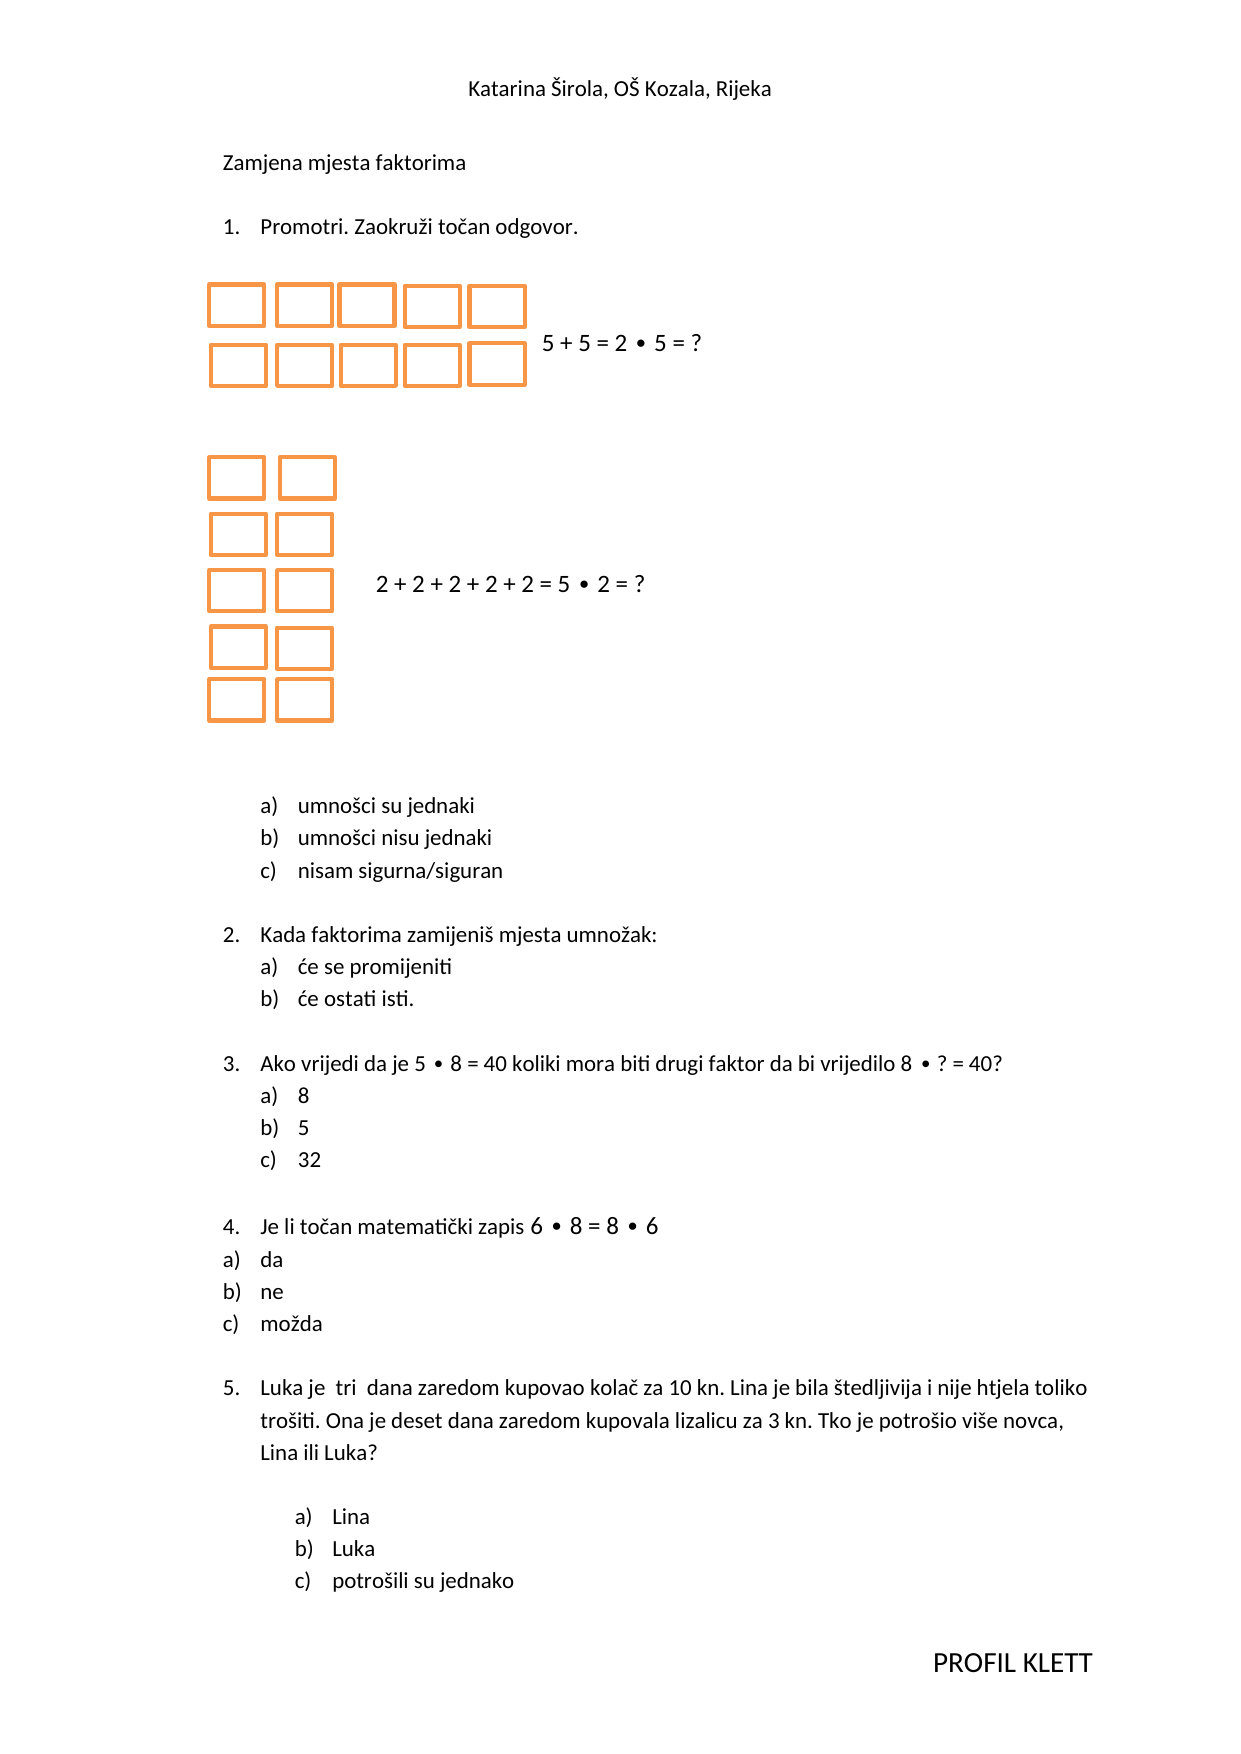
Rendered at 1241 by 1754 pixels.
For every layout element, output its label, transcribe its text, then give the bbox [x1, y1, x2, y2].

list Lina [294, 1502, 1093, 1530]
list Promotri. Zaokruži točan odgovor. [223, 212, 1093, 240]
list će ostati isti. [260, 984, 1093, 1012]
list Ako vrijedi da je 5 ∙ 8 = 40 koliki mora biti drugi faktor da bi vrijedilo 8 ∙ ? = 40? [223, 1049, 1093, 1077]
list 32 [260, 1145, 1093, 1173]
list 5 [260, 1113, 1093, 1141]
list umnošci nisu jednaki [260, 823, 1093, 852]
list možda [223, 1309, 1093, 1337]
list nisam sigurna/siguran [260, 856, 1093, 884]
list ne [223, 1277, 1093, 1305]
list potrošili su jednako [294, 1567, 1093, 1595]
list Luka [294, 1534, 1093, 1562]
list umnošci su jednaki [260, 791, 1093, 819]
list 8 [260, 1081, 1093, 1109]
list Zamjena mjesta faktorima [223, 148, 1093, 176]
list Je li točan matematički zapis 6 ∙ 8 = 8 ∙ 6 [223, 1210, 1093, 1240]
list Luka je tri dana zaredom kupovao kolač za 10 kn. Lina je bila štedljivija i nije htjela toliko trošiti. Ona je deset dana zaredom kupovala lizalicu za 3 kn. Tko je potrošio više novca, Lina ili Luka? [223, 1373, 1093, 1466]
list Kada faktorima zamijeniš mjesta umnožak: [223, 920, 1093, 948]
list će se promijeniti [260, 952, 1093, 980]
list da [223, 1245, 1093, 1273]
